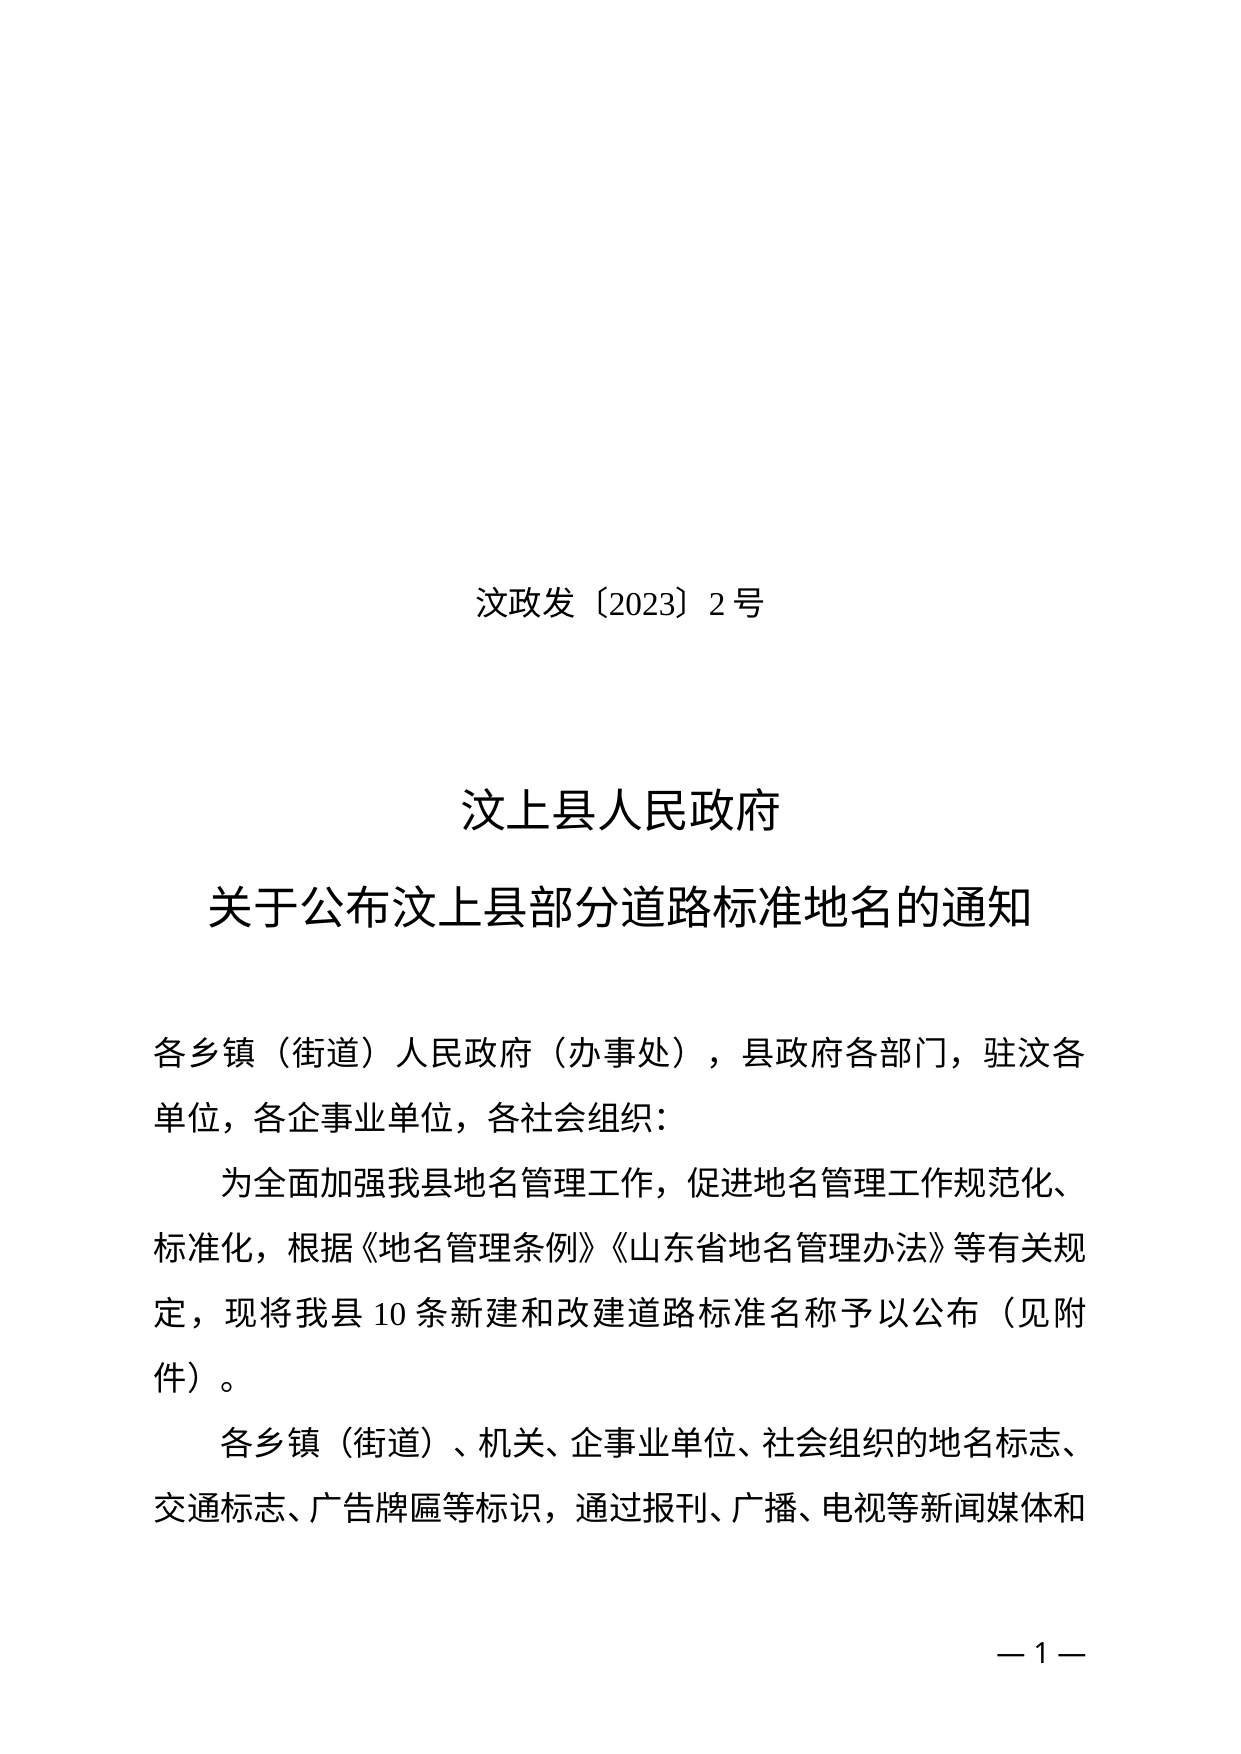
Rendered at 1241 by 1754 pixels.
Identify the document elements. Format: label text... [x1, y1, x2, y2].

text 汶上县人民政府 [153, 759, 1087, 856]
text 汶政发〔2023〕2号 [153, 568, 1087, 633]
text 各乡镇（街道）人民政府（办事处），县政府各部门，驻汶各单位，各企事业单位，各社会组织： [153, 1019, 1087, 1149]
text 为全面加强我县地名管理工作，促进地名管理工作规范化、标准化，根据《地名管理条例》《山东省地名管理办法》等有关规定，现将我县10条新建和改建道路标准名称予以公布（见附件）。 [153, 1149, 1087, 1409]
text 关于公布汶上县部分道路标准地名的通知 [153, 856, 1087, 954]
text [153, 1409, 1087, 1539]
